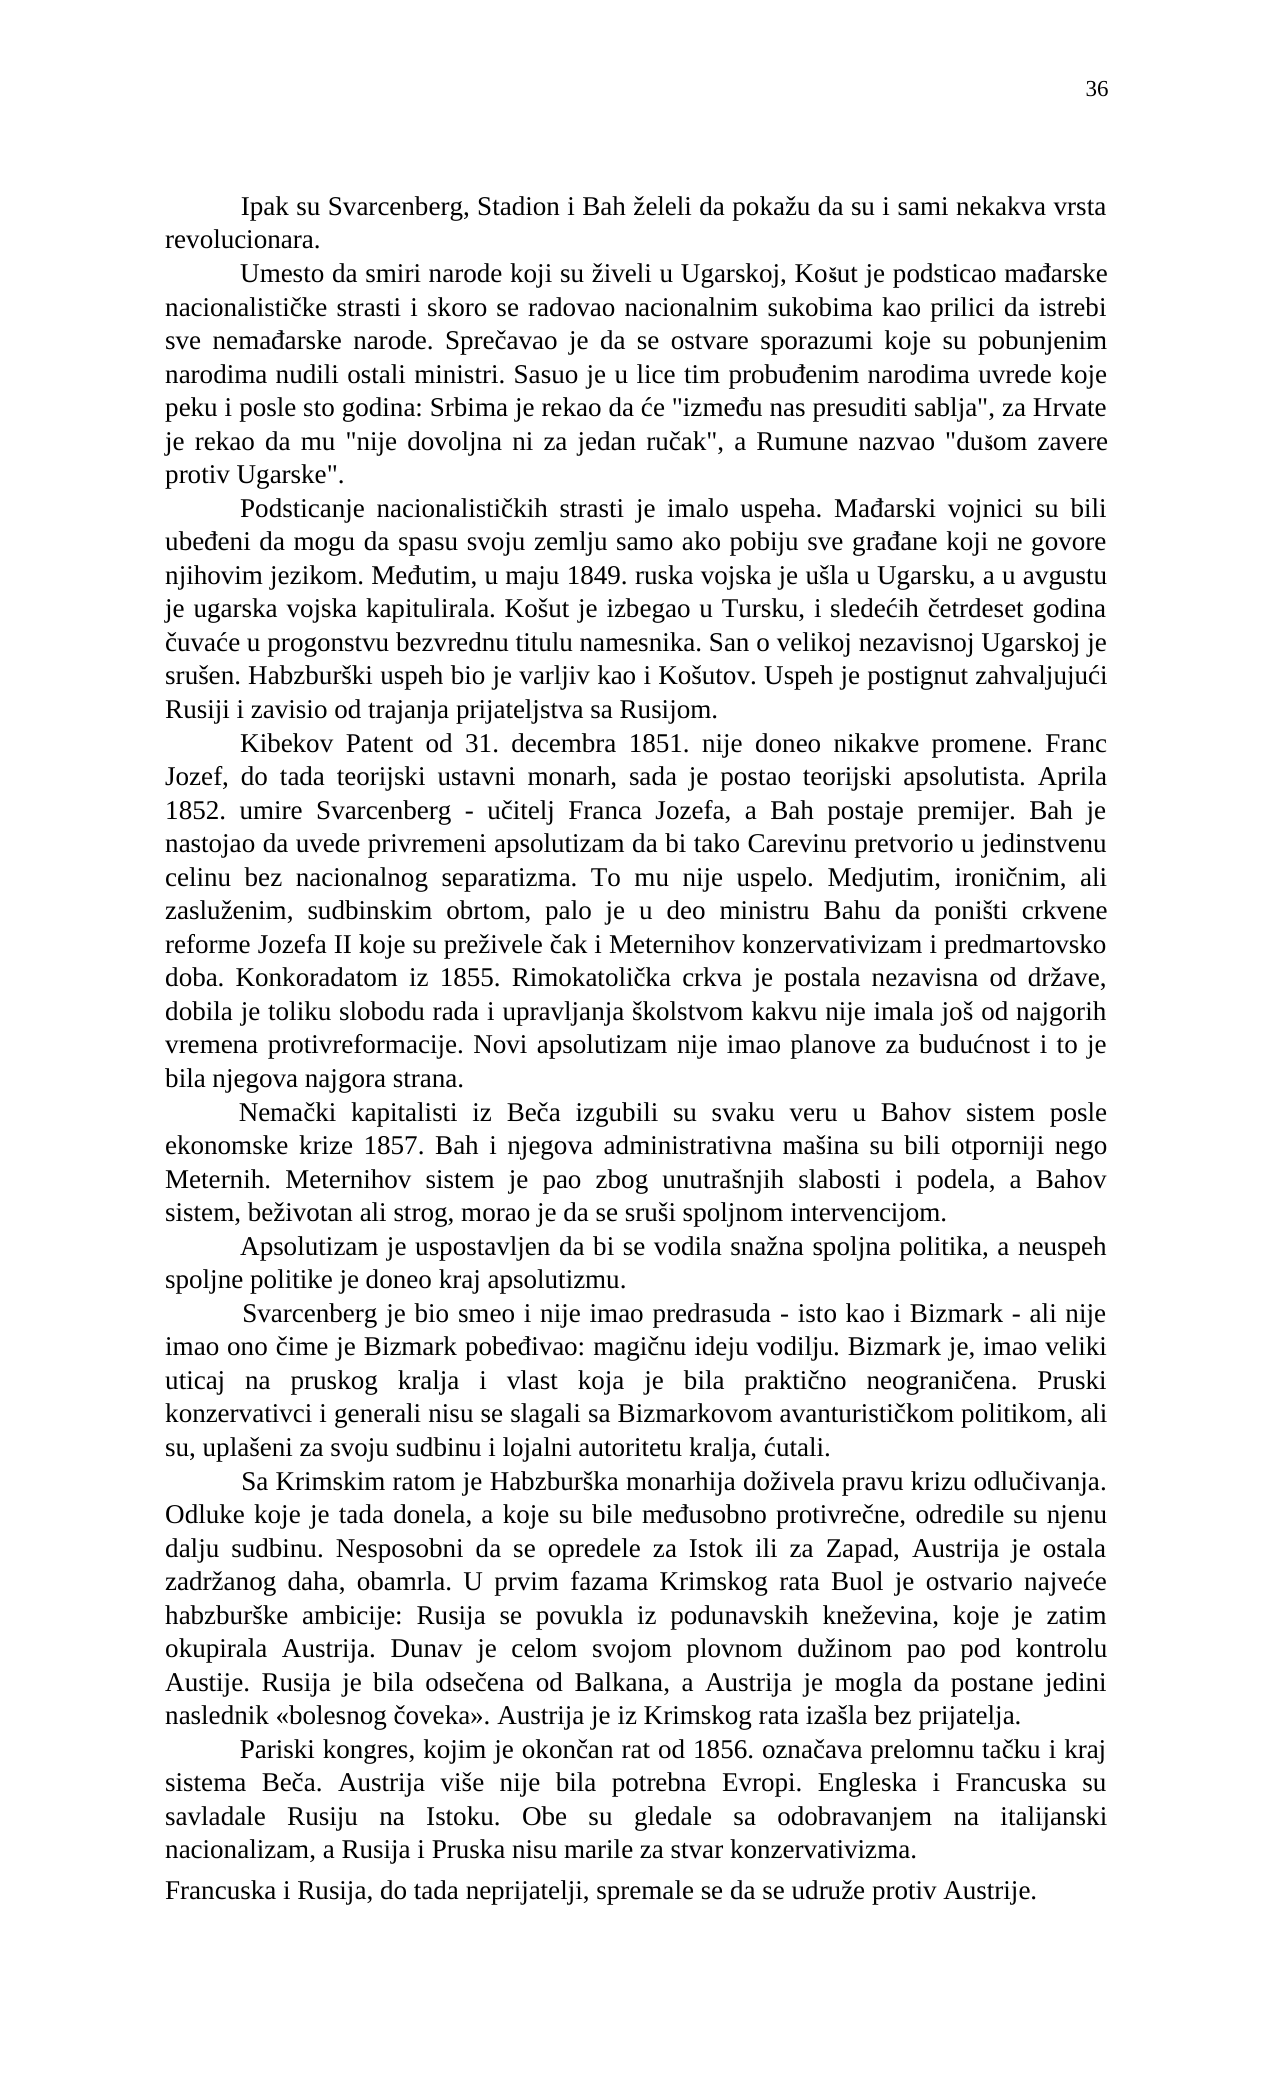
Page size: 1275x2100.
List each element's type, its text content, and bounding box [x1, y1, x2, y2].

text Francuska i Rusija, do tada neprijatelji, spremale se da se udruže protiv Austrije. [165, 1873, 1108, 1906]
text Apsolutizam je uspostavljen da bi se vodila snažna spoljna politika, a neuspeh spoljne politike je doneo kraj apsolutizmu. [165, 1228, 1108, 1296]
text Svarcenberg je bio smeo i nije imao predrasuda - isto kao i Bizmark - ali nije imao ono čime je Bizmark pobeđivao: magičnu ideju vodilju. Bizmark je, imao veliki uticaj na pruskog kralja i vlast koja je bila praktično neograničena. Pruski konzervativci i generali nisu se slagali sa Bizmarkovom avanturističkom politikom, ali su, uplašeni za svoju sudbinu i lojalni autoritetu kralja, ćutali. [165, 1296, 1108, 1463]
text Pariski kongres, kojim je okončan rat od 1856. označava prelomnu tačku i kraj sistema Beča. Austrija više nije bila potrebna Evropi. Engleska i Francuska su savladale Rusiju na Istoku. Obe su gledale sa odobravanjem na italijanski nacionalizam, a Rusija i Pruska nisu marile za stvar konzervativizma. [165, 1732, 1108, 1866]
text Umesto da smiri narode koji su živeli u Ugarskoj, Košut je podsticao mađarske nacionalističke strasti i skoro se radovao nacionalnim sukobima kao prilici da istrebi sve nemađarske narode. Sprečavao je da se ostvare sporazumi koje su pobunjenim narodima nudili ostali ministri. Sasuo je u lice tim probuđenim narodima uvrede koje peku i posle sto godina: Srbima je rekao da će "između nas presuditi sablja", za Hrvate je rekao da mu "nije dovoljna ni za jedan ručak", a Rumune nazvao "dušom zavere protiv Ugarske". [165, 256, 1108, 491]
text Kibekov Patent od 31. decembra 1851. nije doneo nikakve promene. Franc Jozef, do tada teorijski ustavni monarh, sada je postao teorijski apsolutista. Aprila 1852. umire Svarcenberg - učitelj Franca Jozefa, a Bah postaje premijer. Bah je nastojao da uvede privremeni apsolutizam da bi tako Carevinu pretvorio u jedinstvenu celinu bez nacionalnog separatizma. To mu nije uspelo. Medjutim, ironičnim, ali zasluženim, sudbinskim obrtom, palo je u deo ministru Bahu da poništi crkvene reforme Jozefa II koje su preživele čak i Meternihov konzervativizam i predmartovsko doba. Konkoradatom iz 1855. Rimokatolička crkva je postala nezavisna od države, dobila je toliku slobodu rada i upravljanja školstvom kakvu nije imala još od najgorih vremena protivreformacije. Novi apsolutizam nije imao planove za budućnost i to je bila njegova najgora strana. [165, 725, 1108, 1094]
text Ipak su Svarcenberg, Stadion i Bah želeli da pokažu da su i sami nekakva vrsta revolucionara. [165, 189, 1108, 256]
text Podsticanje nacionalističkih strasti je imalo uspeha. Mađarski vojnici su bili ubeđeni da mogu da spasu svoju zemlju samo ako pobiju sve građane koji ne govore njihovim jezikom. Međutim, u maju 1849. ruska vojska je ušla u Ugarsku, a u avgustu je ugarska vojska kapitulirala. Košut je izbegao u Tursku, i sledećih četrdeset godina čuvaće u progonstvu bezvrednu titulu namesnika. San o velikoj nezavisnoj Ugarskoj je srušen. Habzburški uspeh bio je varljiv kao i Košutov. Uspeh je postignut zahvaljujući Rusiji i zavisio od trajanja prijateljstva sa Rusijom. [165, 491, 1108, 725]
text Sa Krimskim ratom je Habzburška monarhija doživela pravu krizu odlučivanja. Odluke koje je tada donela, a koje su bile međusobno protivrečne, odredile su njenu dalju sudbinu. Nesposobni da se opredele za Istok ili za Zapad, Austrija je ostala zadržanog daha, obamrla. U prvim fazama Krimskog rata Buol je ostvario najveće habzburške ambicije: Rusija se povukla iz podunavskih kneževina, koje je zatim okupirala Austrija. Dunav je celom svojom plovnom dužinom pao pod kontrolu Austije. Rusija je bila odsečena od Balkana, a Austrija je mogla da postane jedini naslednik «bolesnog čoveka». Austrija je iz Krimskog rata izašla bez prijatelja. [165, 1463, 1108, 1732]
text Nemački kapitalisti iz Beča izgubili su svaku veru u Bahov sistem posle ekonomske krize 1857. Bah i njegova administrativna mašina su bili otporniji nego Meternih. Meternihov sistem je pao zbog unutrašnjih slabosti i podela, a Bahov sistem, beživotan ali strog, morao je da se sruši spoljnom intervencijom. [165, 1094, 1108, 1228]
